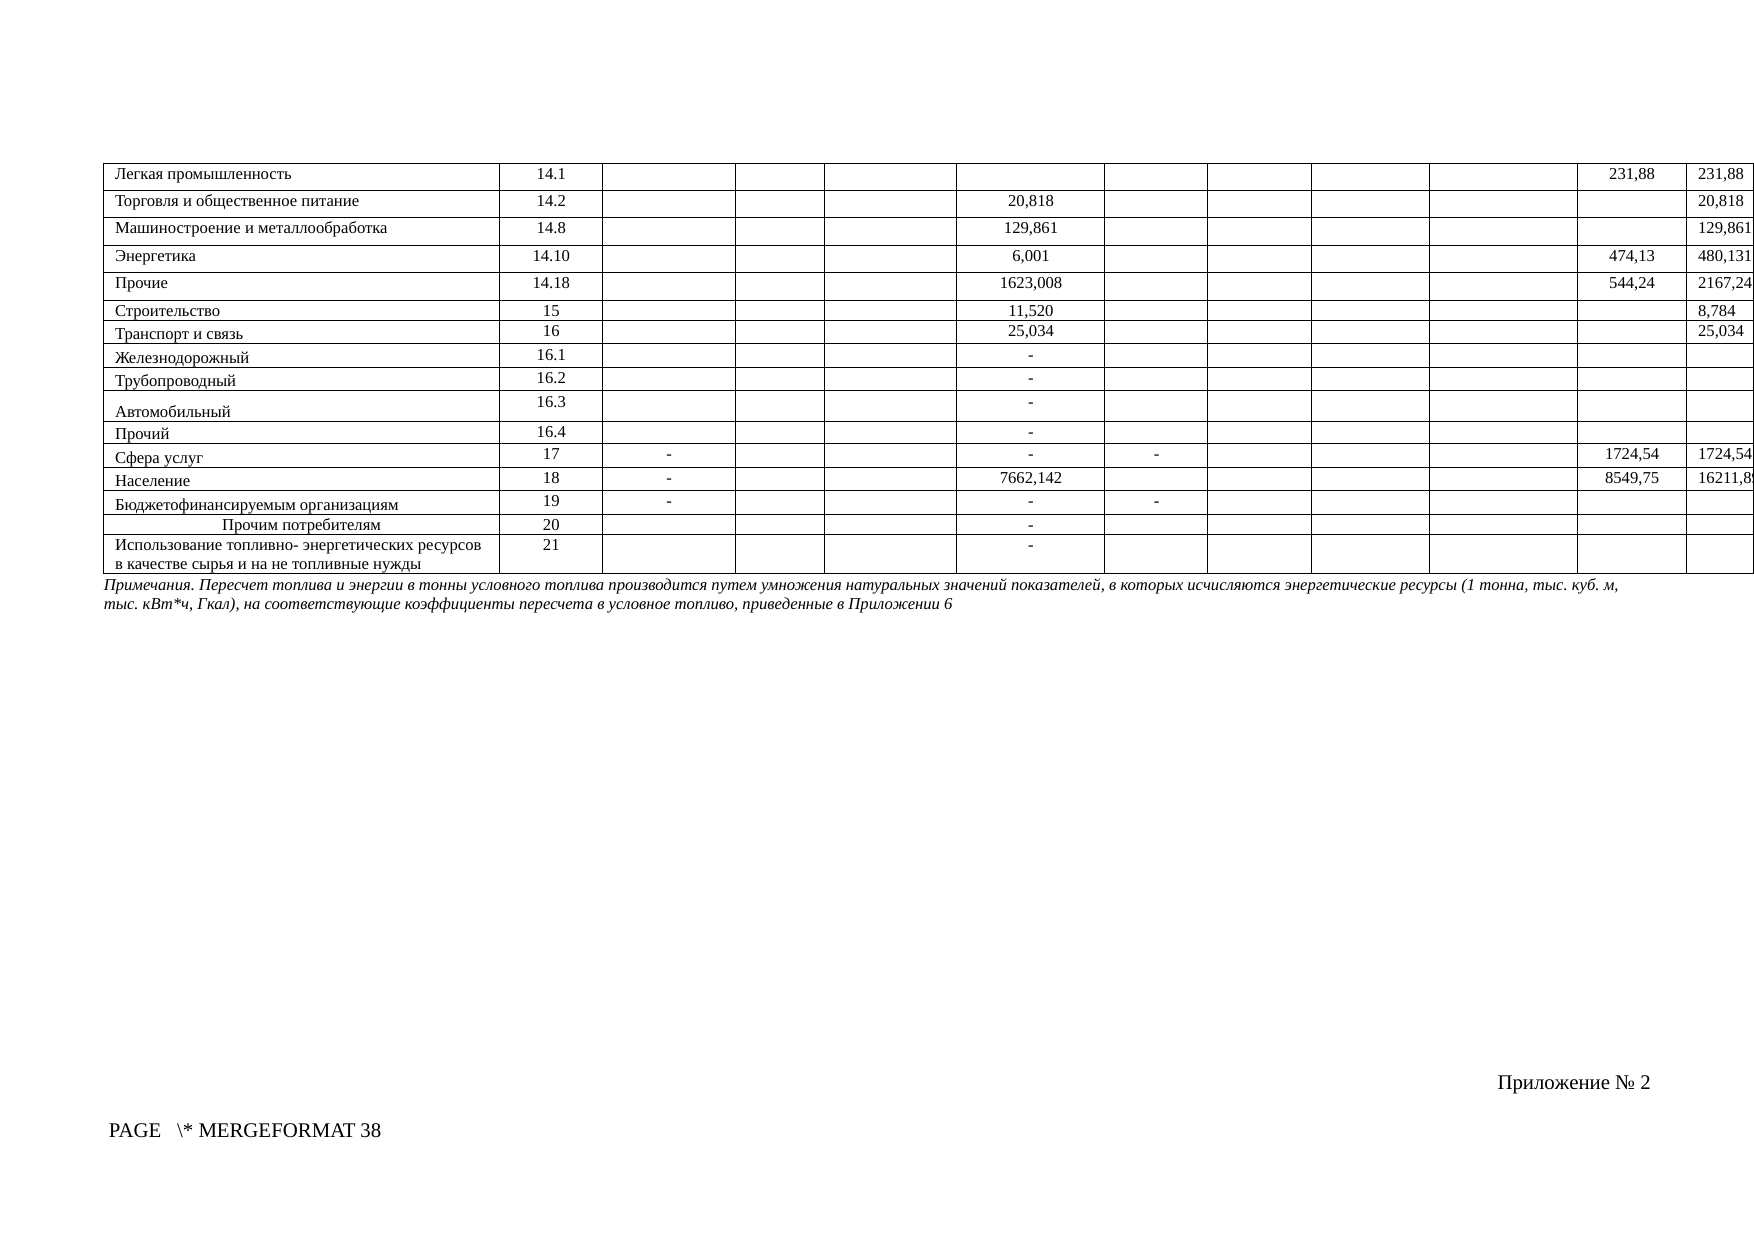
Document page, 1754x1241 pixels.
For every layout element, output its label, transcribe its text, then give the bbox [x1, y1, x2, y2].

table_cell Торговля и общественное питание [104, 191, 499, 217]
table_cell 14.2 [500, 191, 602, 217]
table_cell [736, 191, 824, 217]
table_cell - [603, 444, 735, 467]
table_cell 1724,54 [1578, 444, 1686, 467]
table_cell [603, 391, 735, 421]
table_cell Прочие [104, 273, 499, 299]
table_cell 129,861 [957, 218, 1104, 245]
table_cell [736, 515, 824, 534]
table_cell Бюджетофинансируемым организациям [104, 491, 499, 514]
table_cell [603, 191, 735, 217]
table_cell 1724,54 [1687, 444, 1753, 467]
table_cell 16.2 [500, 368, 602, 390]
table_cell [1208, 218, 1311, 245]
table_cell Железнодорожный [104, 344, 499, 367]
table_cell [1208, 515, 1311, 534]
table_cell [1208, 321, 1311, 343]
table_cell [736, 301, 824, 320]
table_cell [1105, 368, 1207, 390]
table_cell [1578, 218, 1686, 245]
table_cell [603, 422, 735, 443]
table_cell [1105, 468, 1207, 490]
table_cell [1105, 391, 1207, 421]
table_cell [1312, 535, 1429, 573]
table_cell [1105, 515, 1207, 534]
table_cell [1312, 422, 1429, 443]
table_cell [825, 344, 956, 367]
table_cell [1687, 491, 1753, 514]
table_cell Прочим потребителям [104, 515, 499, 534]
table_cell [736, 218, 824, 245]
table_cell [736, 321, 824, 343]
table_cell [1312, 515, 1429, 534]
table_cell [736, 273, 824, 299]
table_cell 7662,142 [957, 468, 1104, 490]
table_cell - [957, 344, 1104, 367]
table_cell [1208, 344, 1311, 367]
table_cell 8,784 [1687, 301, 1753, 320]
table_cell - [603, 491, 735, 514]
table_cell [1430, 218, 1577, 245]
table_cell [825, 491, 956, 514]
table_cell [1105, 422, 1207, 443]
table_cell [825, 391, 956, 421]
table_cell - [957, 368, 1104, 390]
table_cell 480,131 [1687, 246, 1753, 272]
table_cell [1208, 468, 1311, 490]
table_cell [825, 422, 956, 443]
table_cell Транспорт и связь [104, 321, 499, 343]
table_cell [736, 422, 824, 443]
table_cell [1312, 391, 1429, 421]
text Приложение № 2 [103, 1070, 1651, 1094]
table_cell 1623,008 [957, 273, 1104, 299]
table_cell [825, 301, 956, 320]
table_cell 20,818 [957, 191, 1104, 217]
table_cell 231,88 [1687, 164, 1753, 190]
table_cell [1430, 164, 1577, 190]
table_cell [736, 164, 824, 190]
table_cell Прочий [104, 422, 499, 443]
table_cell [1208, 391, 1311, 421]
text Примечания. Пересчет топлива и энергии в тонны условного топлива производится путем умножения натуральных значений показателей, в которых исчисляются энергетические ресурсы (1 тонна, тыс. куб. м, тыс. кВт*ч, Гкал), на соответствующие коэффициенты пересчета в условное топливо, приведенные в Приложении 6 [103, 574, 1651, 613]
table_cell [1312, 218, 1429, 245]
table_cell [1687, 422, 1753, 443]
table_cell 8549,75 [1578, 468, 1686, 490]
table_cell [1578, 344, 1686, 367]
table_cell 11,520 [957, 301, 1104, 320]
table_cell [1312, 273, 1429, 299]
table_cell 17 [500, 444, 602, 467]
table_cell [1430, 191, 1577, 217]
table_cell 25,034 [1687, 321, 1753, 343]
table_cell [825, 273, 956, 299]
table_cell [736, 391, 824, 421]
table_cell 16.4 [500, 422, 602, 443]
table_cell [1430, 321, 1577, 343]
table_cell [736, 368, 824, 390]
table_cell [736, 468, 824, 490]
table_cell [1312, 368, 1429, 390]
table_cell 15 [500, 301, 602, 320]
table_cell 19 [500, 491, 602, 514]
table_cell [1430, 246, 1577, 272]
table_cell [1312, 344, 1429, 367]
table_cell - [957, 391, 1104, 421]
table_cell [1312, 301, 1429, 320]
table_cell [1430, 273, 1577, 299]
table_cell [1208, 535, 1311, 573]
table_cell [1208, 301, 1311, 320]
table_cell [603, 535, 735, 573]
table_cell Сфера услуг [104, 444, 499, 467]
table_cell 129,861 [1687, 218, 1753, 245]
table_cell 2167,248 [1687, 273, 1753, 299]
table_cell [825, 468, 956, 490]
table_cell [603, 515, 735, 534]
table_cell [1105, 321, 1207, 343]
table_cell [603, 164, 735, 190]
table_cell [825, 191, 956, 217]
table_cell [1208, 273, 1311, 299]
table_cell [1105, 273, 1207, 299]
table_cell 21 [500, 535, 602, 573]
table_cell [736, 344, 824, 367]
table_cell [1430, 422, 1577, 443]
table_cell [1105, 246, 1207, 272]
table_cell [1430, 444, 1577, 467]
table_cell [1578, 422, 1686, 443]
table_cell [1687, 391, 1753, 421]
table_cell [825, 321, 956, 343]
table_cell 16.1 [500, 344, 602, 367]
table_cell [603, 321, 735, 343]
table_cell - [957, 444, 1104, 467]
table_cell [1105, 218, 1207, 245]
table_cell [1105, 164, 1207, 190]
table_cell - [603, 468, 735, 490]
table_cell [1578, 321, 1686, 343]
table_cell 16 [500, 321, 602, 343]
table_cell [1430, 368, 1577, 390]
table_cell [825, 535, 956, 573]
table_cell 14.1 [500, 164, 602, 190]
table_cell Легкая промышленность [104, 164, 499, 190]
table_cell 544,24 [1578, 273, 1686, 299]
table_cell Автомобильный [104, 391, 499, 421]
table_cell [1312, 321, 1429, 343]
table_cell - [957, 422, 1104, 443]
table_cell Использование топливно- энергетических ресурсов в качестве сырья и на не топливные нужды [104, 535, 499, 573]
table_cell [957, 164, 1104, 190]
table_cell [1578, 191, 1686, 217]
table_cell [1687, 368, 1753, 390]
table_cell [825, 218, 956, 245]
table_cell [736, 535, 824, 573]
table_cell [1105, 344, 1207, 367]
table_cell [825, 164, 956, 190]
table_cell [603, 368, 735, 390]
table_cell [603, 301, 735, 320]
table_cell [1687, 344, 1753, 367]
table_cell [1430, 515, 1577, 534]
table_cell 231,88 [1578, 164, 1686, 190]
table_cell [603, 273, 735, 299]
table_cell [736, 444, 824, 467]
table_cell 14.10 [500, 246, 602, 272]
table_cell [603, 344, 735, 367]
table_cell [1430, 344, 1577, 367]
table_cell [1430, 301, 1577, 320]
table_cell [1312, 491, 1429, 514]
table_cell 20 [500, 515, 602, 534]
table_cell [825, 444, 956, 467]
table_cell [1208, 164, 1311, 190]
table_cell [1312, 246, 1429, 272]
table_cell [1578, 535, 1686, 573]
table_cell [1578, 491, 1686, 514]
table_cell [1430, 535, 1577, 573]
table_cell [1430, 391, 1577, 421]
table_cell Население [104, 468, 499, 490]
table_cell [1208, 191, 1311, 217]
table_cell [1578, 515, 1686, 534]
table_cell [1312, 191, 1429, 217]
table_cell [1105, 535, 1207, 573]
table_cell Трубопроводный [104, 368, 499, 390]
table_cell [1208, 491, 1311, 514]
table_cell [1208, 444, 1311, 467]
table_cell [1430, 468, 1577, 490]
table_cell [1312, 444, 1429, 467]
table_cell [1687, 535, 1753, 573]
table_cell - [1105, 444, 1207, 467]
table_cell 20,818 [1687, 191, 1753, 217]
table_cell 16.3 [500, 391, 602, 421]
table_cell [1430, 491, 1577, 514]
table_cell [1312, 468, 1429, 490]
table_cell 14.18 [500, 273, 602, 299]
table_cell [825, 246, 956, 272]
table_cell Машиностроение и металлообработка [104, 218, 499, 245]
table_cell [825, 515, 956, 534]
table_cell [1105, 191, 1207, 217]
table_cell 16211,892 [1687, 468, 1753, 490]
table_cell 14.8 [500, 218, 602, 245]
table_cell - [957, 515, 1104, 534]
table_cell 18 [500, 468, 602, 490]
table_cell [736, 246, 824, 272]
table_cell [603, 246, 735, 272]
table_cell - [957, 535, 1104, 573]
table_cell [603, 218, 735, 245]
table_cell [825, 368, 956, 390]
table_cell Энергетика [104, 246, 499, 272]
table_cell 6,001 [957, 246, 1104, 272]
table_cell [1687, 515, 1753, 534]
table_cell 474,13 [1578, 246, 1686, 272]
table_cell [1208, 368, 1311, 390]
table_cell [1208, 246, 1311, 272]
table_cell [736, 491, 824, 514]
table_cell [1578, 301, 1686, 320]
table_cell [1208, 422, 1311, 443]
table_cell - [957, 491, 1104, 514]
table_cell [1578, 368, 1686, 390]
table_cell Строительство [104, 301, 499, 320]
table_cell - [1105, 491, 1207, 514]
table_cell [1578, 391, 1686, 421]
table_cell 25,034 [957, 321, 1104, 343]
table_cell [1105, 301, 1207, 320]
table_cell [1312, 164, 1429, 190]
